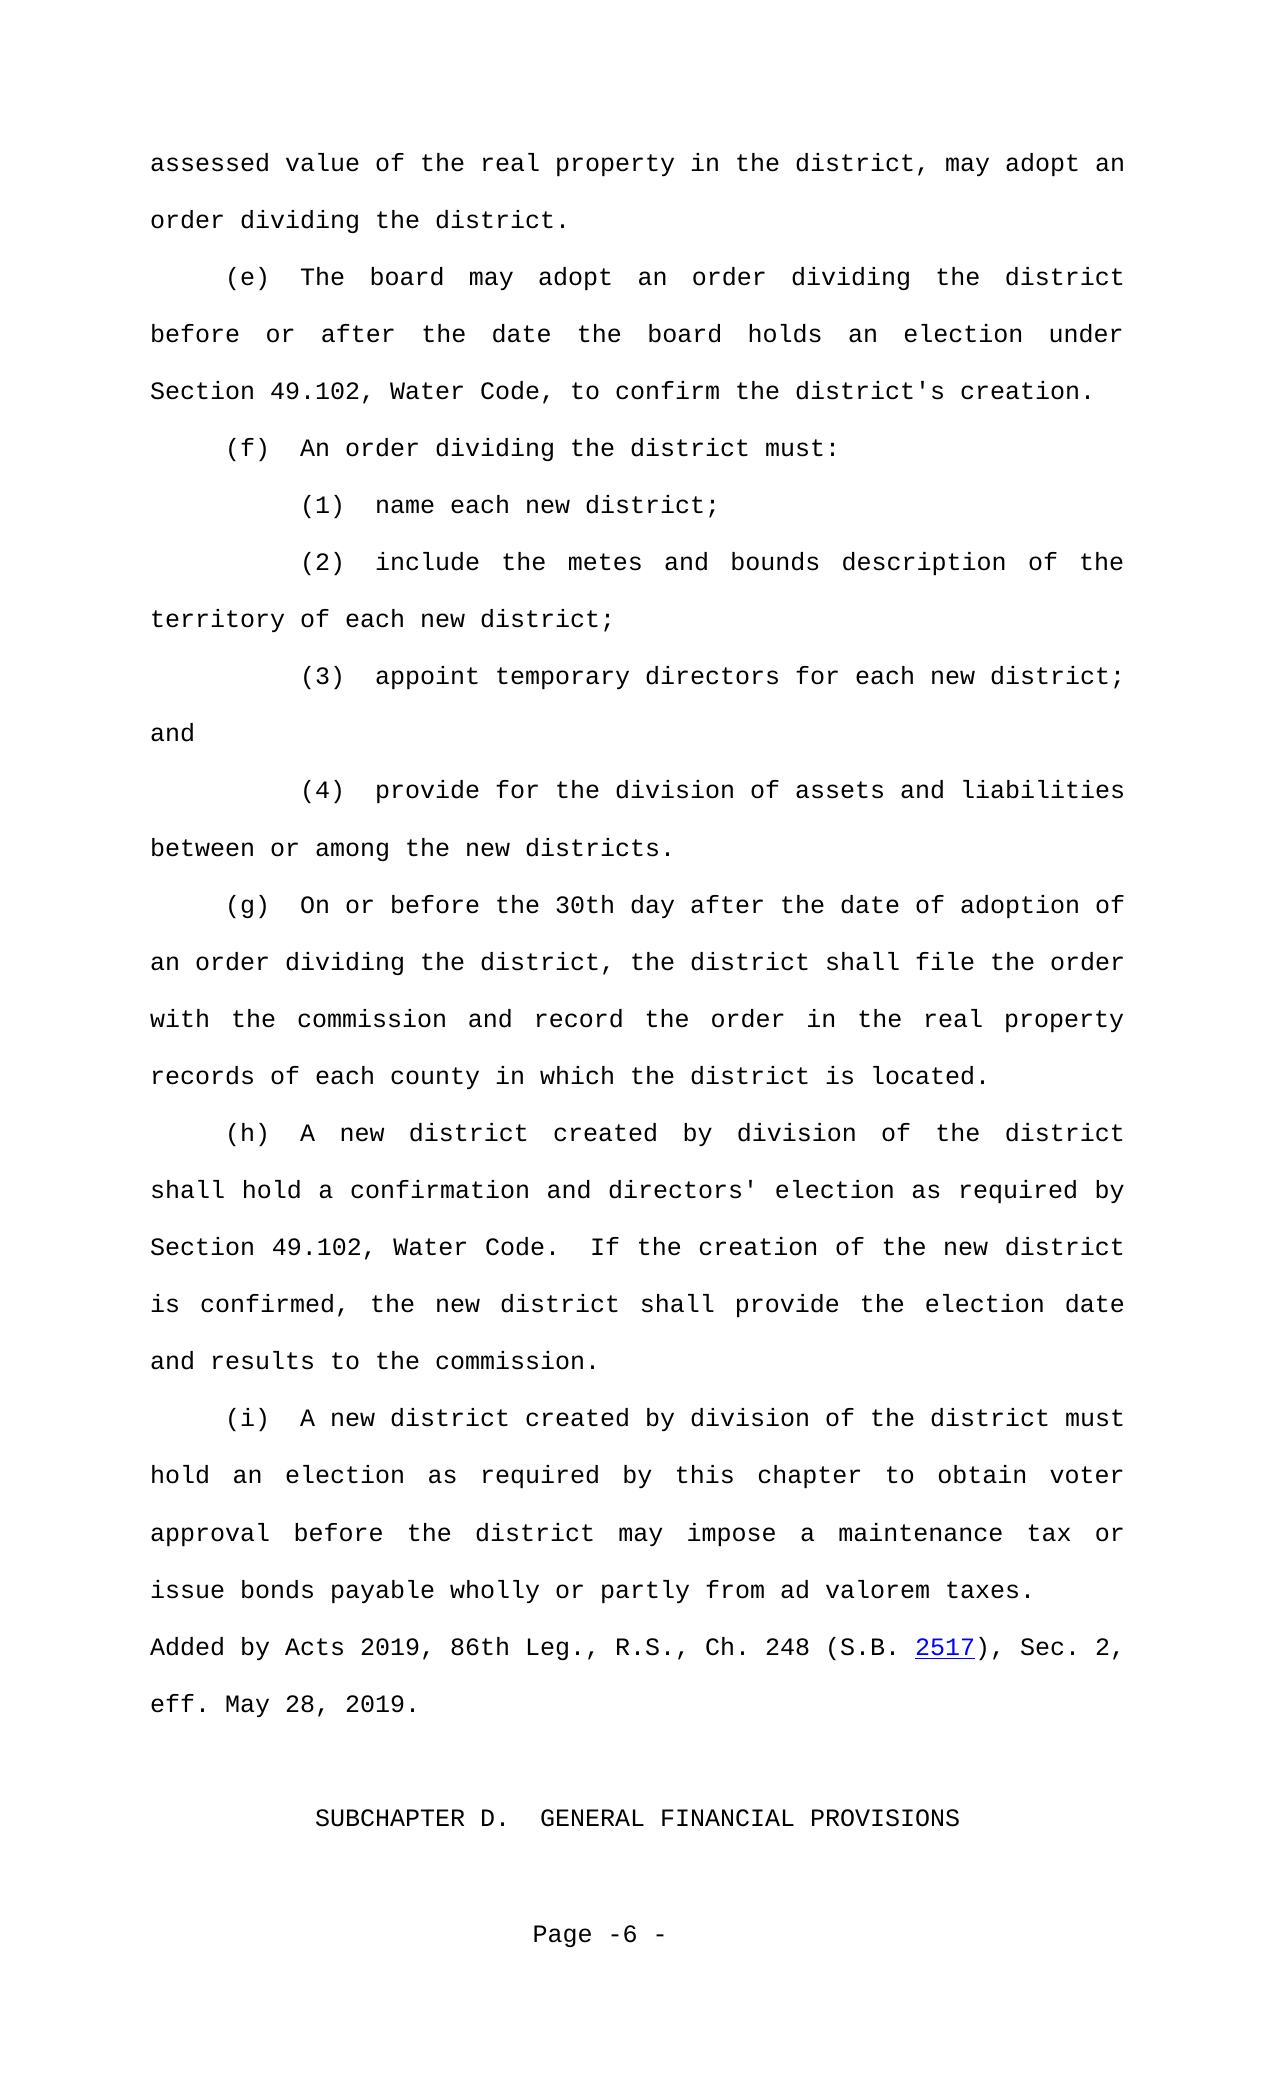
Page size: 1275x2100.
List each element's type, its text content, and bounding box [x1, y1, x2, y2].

text (g) On or before the 30th day after the date of adoption of an order dividing the district, the district shall file the order with the commission and record the order in the real property records of each county in which the district is located. [150, 892, 1125, 1092]
text (3) appoint temporary directors for each new district; and [150, 664, 1125, 749]
text (2) include the metes and bounds description of the territory of each new district; [150, 549, 1125, 635]
text SUBCHAPTER D. GENERAL FINANCIAL PROVISIONS [150, 1805, 1125, 1834]
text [150, 150, 1125, 236]
text Added by Acts 2019, 86th Leg., R.S., Ch. 248 (S.B. 2517), Sec. 2, eff. May 28, 2019. [150, 1634, 1125, 1720]
text (4) provide for the division of assets and liabilities between or among the new districts. [150, 778, 1125, 863]
text (i) A new district created by division of the district must hold an election as required by this chapter to obtain voter approval before the district may impose a maintenance tax or issue bonds payable wholly or partly from ad valorem taxes. [150, 1406, 1125, 1606]
text (f) An order dividing the district must: [150, 435, 1125, 464]
text (h) A new district created by division of the district shall hold a confirmation and directors' election as required by Section 49.102, Water Code. If the creation of the new district is confirmed, the new district shall provide the election date and results to the commission. [150, 1120, 1125, 1377]
text (1) name each new district; [150, 492, 1125, 521]
text (e) The board may adopt an order dividing the district before or after the date the board holds an election under Section 49.102, Water Code, to confirm the district's creation. [150, 264, 1125, 407]
